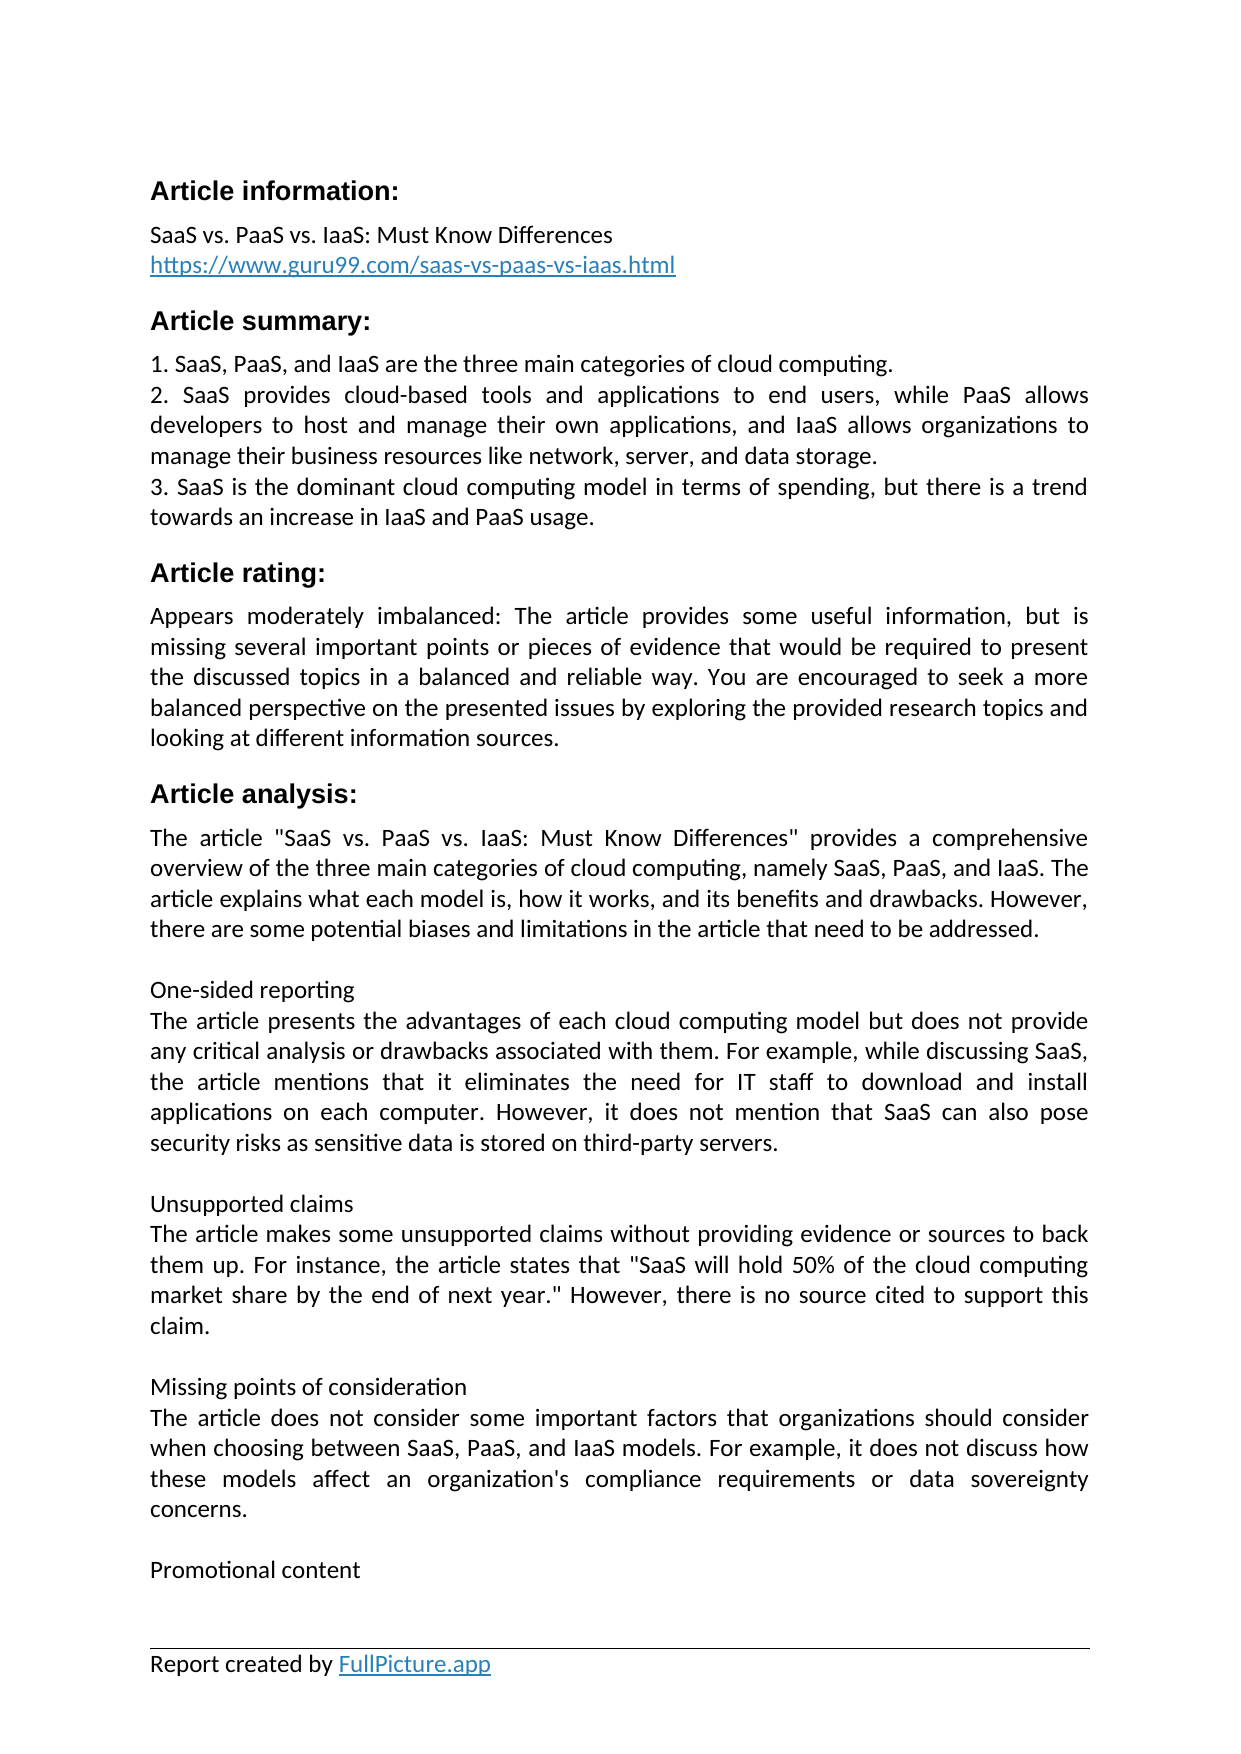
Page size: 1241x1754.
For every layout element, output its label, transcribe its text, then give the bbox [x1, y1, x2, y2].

text The article presents the advantages of each cloud computing model but does not provide any critical analysis or drawbacks associated with them. For example, while discussing SaaS, the article mentions that it eliminates the need for IT staff to download and install applications on each computer. However, it does not mention that SaaS can also pose security risks as sensitive data is stored on third-party servers. [150, 1005, 1090, 1157]
text One-sided reporting [150, 974, 1090, 1005]
subtitle Article information: [150, 175, 1090, 206]
text Appears moderately imbalanced: The article provides some useful information, but is missing several important points or pieces of evidence that would be required to present the discussed topics in a balanced and reliable way. You are encouraged to seek a more balanced perspective on the presented issues by exploring the provided research topics and looking at different information sources. [150, 600, 1090, 753]
subtitle Article summary: [150, 305, 1090, 336]
subtitle Article analysis: [150, 778, 1090, 809]
text The article does not consider some important factors that organizations should consider when choosing between SaaS, PaaS, and IaaS models. For example, it does not discuss how these models affect an organization's compliance requirements or data sovereignty concerns. [150, 1402, 1090, 1524]
subtitle Article rating: [150, 557, 1090, 588]
text 2. SaaS provides cloud-based tools and applications to end users, while PaaS allows developers to host and manage their own applications, and IaaS allows organizations to manage their business resources like network, server, and data storage. [150, 379, 1090, 471]
text SaaS vs. PaaS vs. IaaS: Must Know Differenceshttps://www.guru99.com/saas-vs-paas-vs-iaas.html [150, 219, 1090, 280]
text Missing points of consideration [150, 1371, 1090, 1402]
text Unsupported claims [150, 1188, 1090, 1218]
text Promotional content [150, 1554, 1090, 1585]
text The article makes some unsupported claims without providing evidence or sources to back them up. For instance, the article states that "SaaS will hold 50% of the cloud computing market share by the end of next year." However, there is no source cited to support this claim. [150, 1218, 1090, 1341]
text 1. SaaS, PaaS, and IaaS are the three main categories of cloud computing. [150, 348, 1090, 379]
text The article "SaaS vs. PaaS vs. IaaS: Must Know Differences" provides a comprehensive overview of the three main categories of cloud computing, namely SaaS, PaaS, and IaaS. The article explains what each model is, how it works, and its benefits and drawbacks. However, there are some potential biases and limitations in the article that need to be addressed. [150, 822, 1090, 944]
text 3. SaaS is the dominant cloud computing model in terms of spending, but there is a trend towards an increase in IaaS and PaaS usage. [150, 471, 1090, 532]
